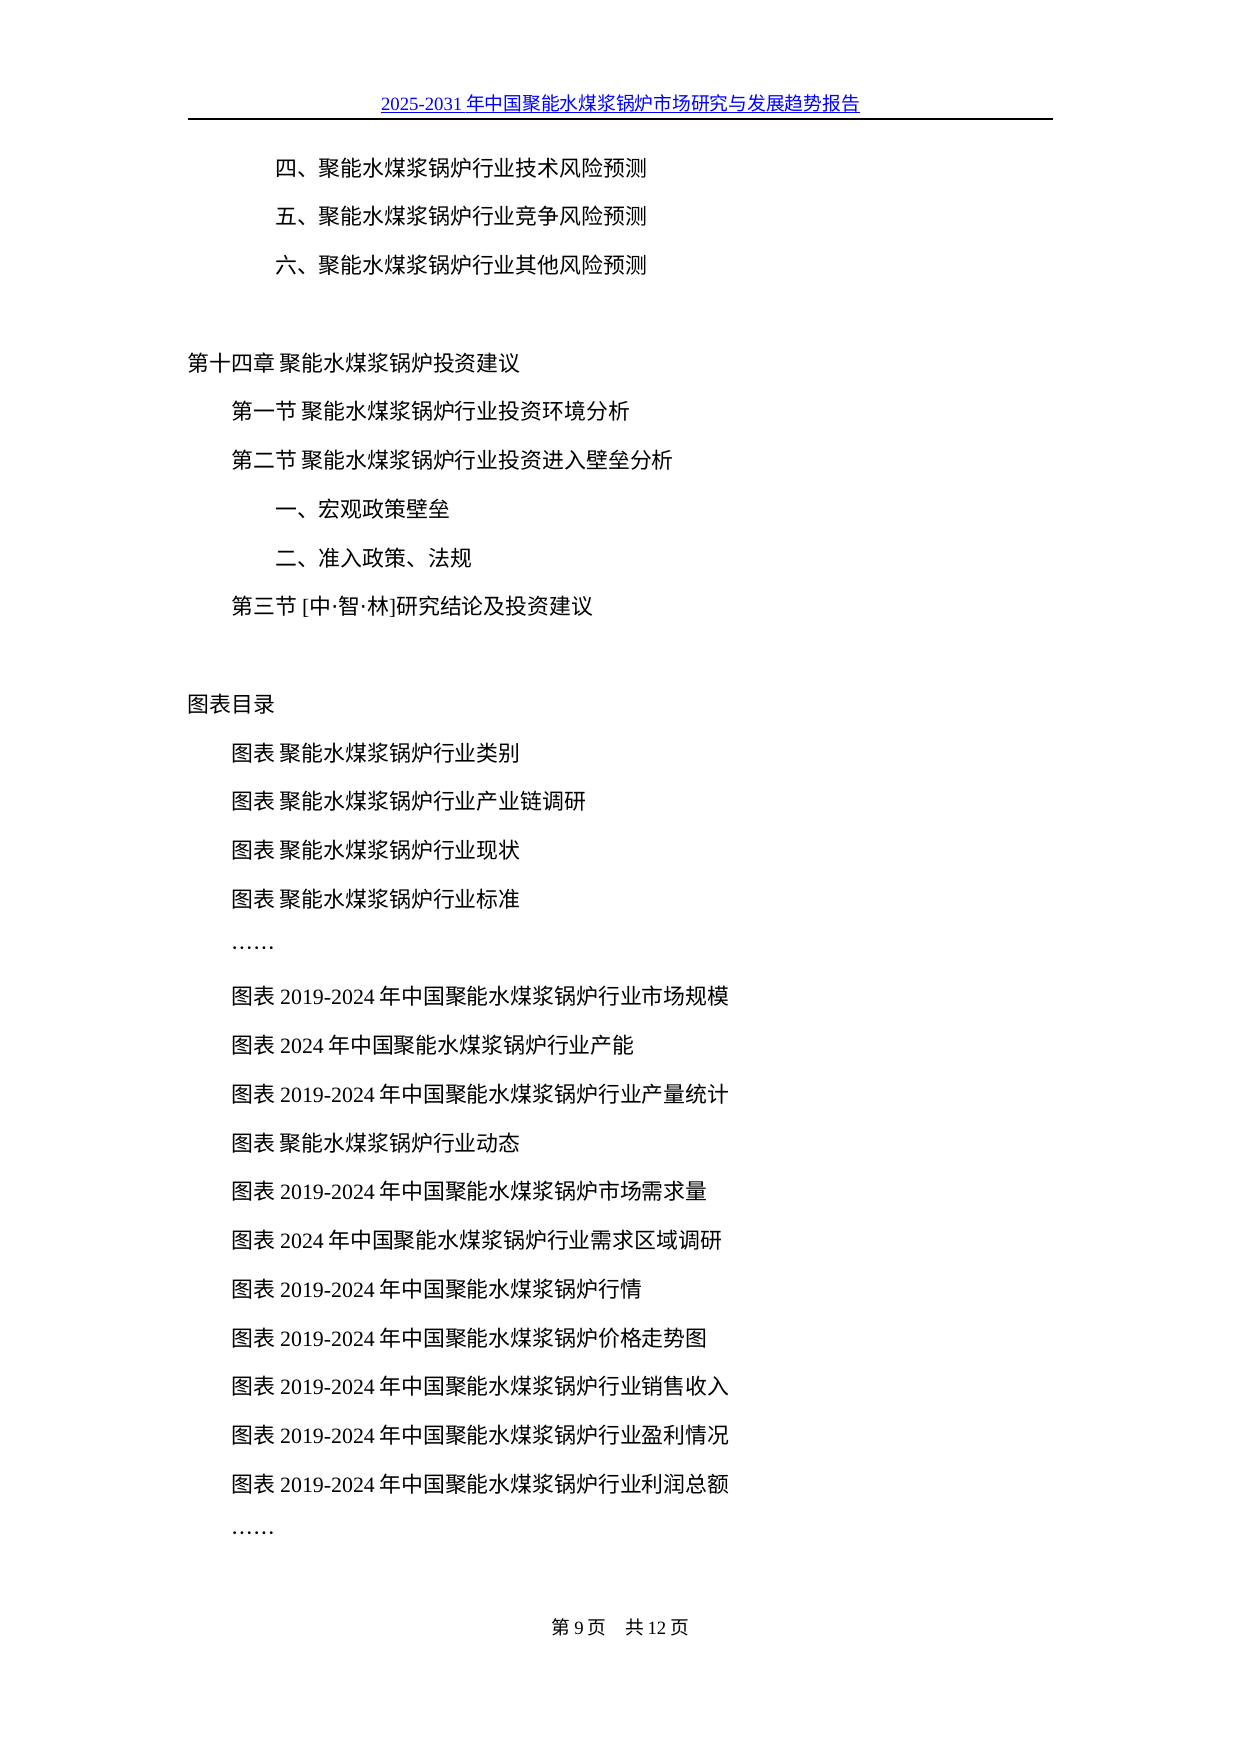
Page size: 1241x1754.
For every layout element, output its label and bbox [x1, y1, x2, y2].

text [187, 150, 1053, 1548]
